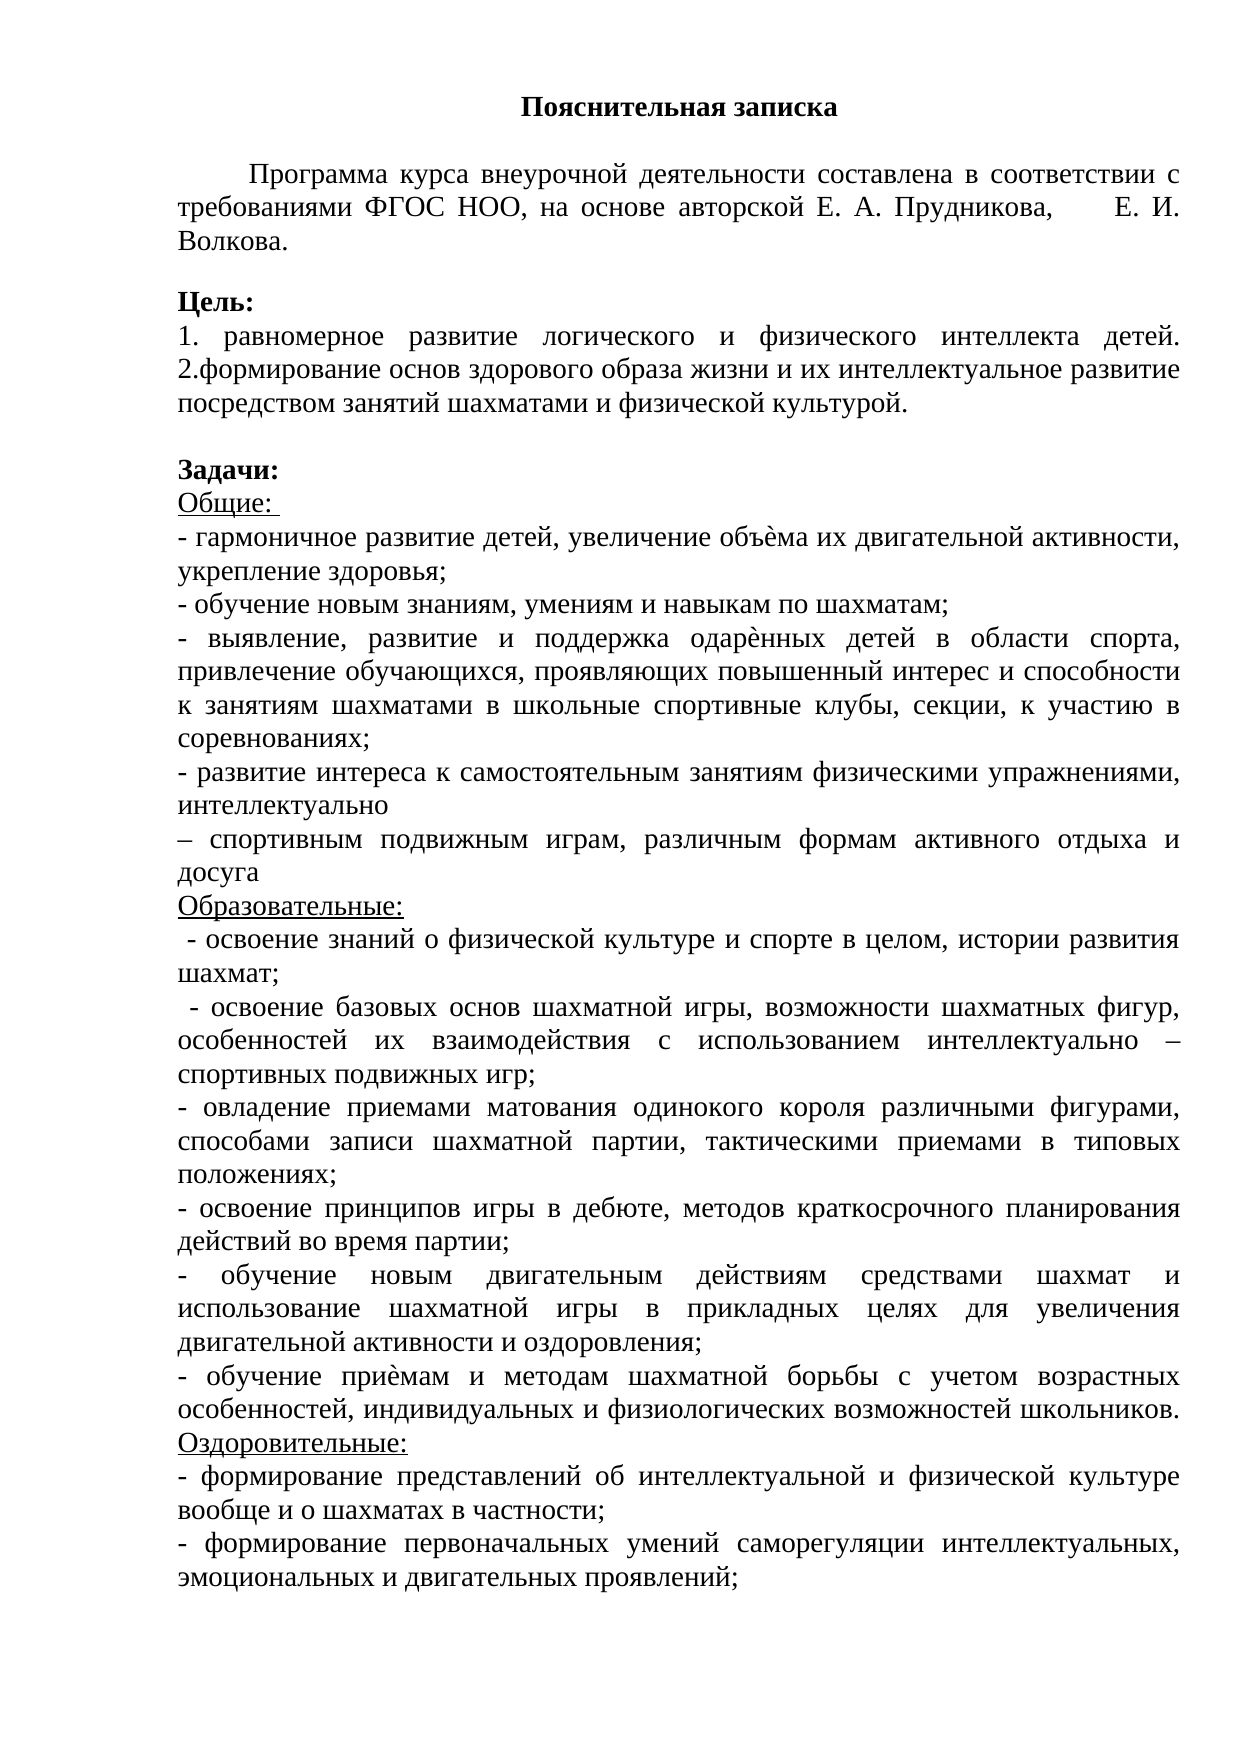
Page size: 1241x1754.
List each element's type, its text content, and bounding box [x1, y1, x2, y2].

text - обучение новым знаниям, умениям и навыкам по шахматам; [177, 586, 1181, 620]
text - освоение знаний о физической культуре и спорте в целом, истории развития шахмат; [177, 922, 1181, 989]
text - освоение базовых основ шахматной игры, возможности шахматных фигур, особенностей их взаимодействия с использованием интеллектуально – спортивных подвижных игр; [177, 989, 1181, 1089]
text - овладение приемами матования одинокого короля различными фигурами, способами записи шахматной партии, тактическими приемами в типовых положениях; [177, 1089, 1181, 1190]
text - обучение приѐмам и методам шахматной борьбы с учетом возрастных особенностей, индивидуальных и физиологических возможностей школьников. Оздоровительные: [177, 1358, 1181, 1458]
text - формирование представлений об интеллектуальной и физической культуре вообще и о шахматах в частности; [177, 1458, 1181, 1525]
text – спортивным подвижным играм, различным формам активного отдыха и досуга [177, 821, 1181, 888]
text - формирование первоначальных умений саморегуляции интеллектуальных, эмоциональных и двигательных проявлений; [177, 1525, 1181, 1592]
text - освоение принципов игры в дебюте, методов краткосрочного планирования действий во время партии; [177, 1190, 1181, 1257]
text Цель: [177, 284, 1181, 318]
text - выявление, развитие и поддержка одарѐнных детей в области спорта, привлечение обучающихся, проявляющих повышенный интерес и способности к занятиям шахматами в школьные спортивные клубы, секции, к участию в соревнованиях; [177, 620, 1181, 754]
text Пояснительная записка [177, 89, 1181, 122]
text Образовательные: [177, 888, 1181, 922]
text - гармоничное развитие детей, увеличение объѐма их двигательной активности, укрепление здоровья; [177, 519, 1181, 586]
text 1. равномерное развитие логического и физического интеллекта детей. 2.формирование основ здорового образа жизни и их интеллектуальное развитие посредством занятий шахматами и физической культурой. [177, 318, 1181, 418]
text - обучение новым двигательным действиям средствами шахмат и использование шахматной игры в прикладных целях для увеличения двигательной активности и оздоровления; [177, 1257, 1181, 1358]
text Программа курса внеурочной деятельности составлена в соответствии с требованиями ФГОС НОО, на основе авторской Е. А. Прудникова, Е. И. Волкова. [177, 156, 1181, 256]
text Общие: [177, 486, 1181, 519]
text Задачи: [177, 452, 1181, 486]
text - развитие интереса к самостоятельным занятиям физическими упражнениями, интеллектуально [177, 754, 1181, 821]
